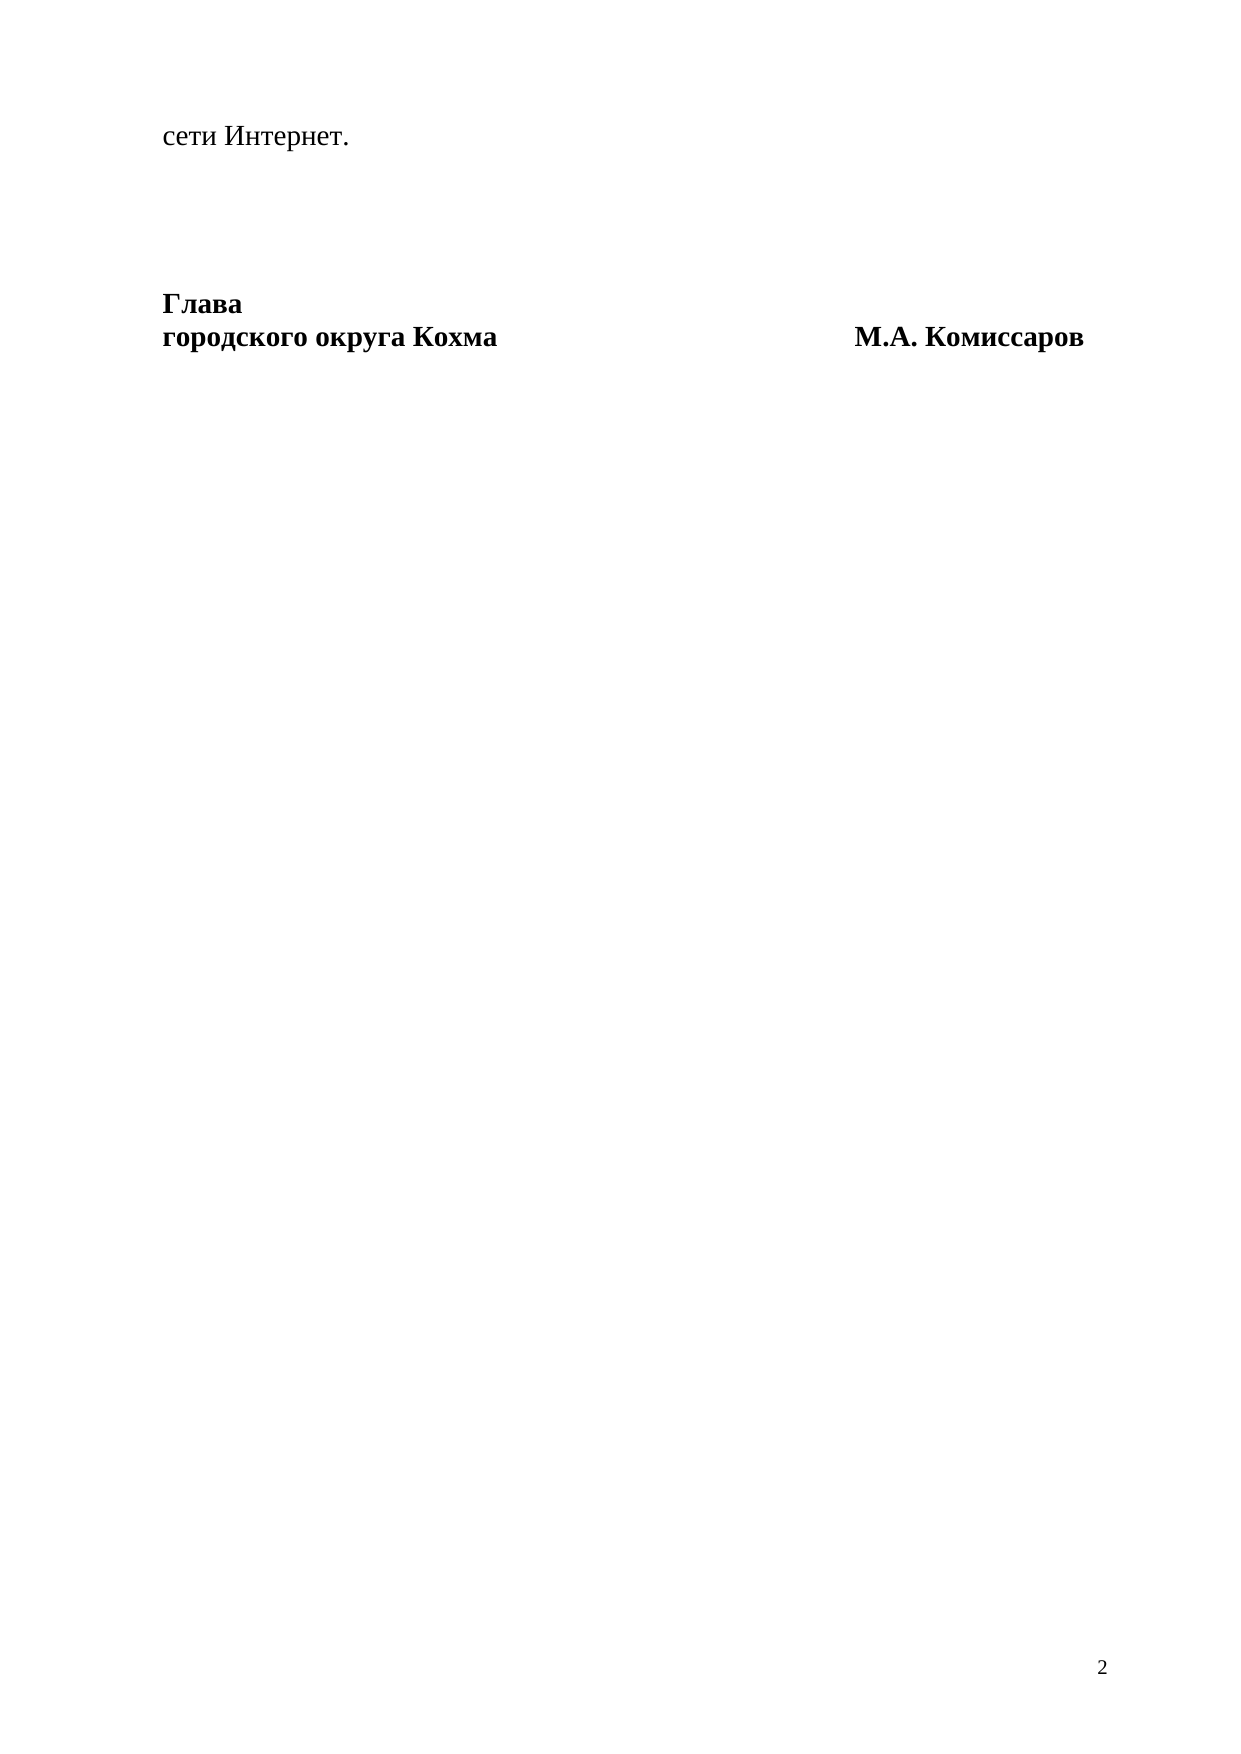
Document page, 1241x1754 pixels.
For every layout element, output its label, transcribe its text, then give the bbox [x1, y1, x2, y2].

text Глава [162, 286, 1107, 319]
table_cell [151, 118, 1107, 219]
text городского округа Кохма М.А. Комиссаров [162, 319, 1107, 353]
